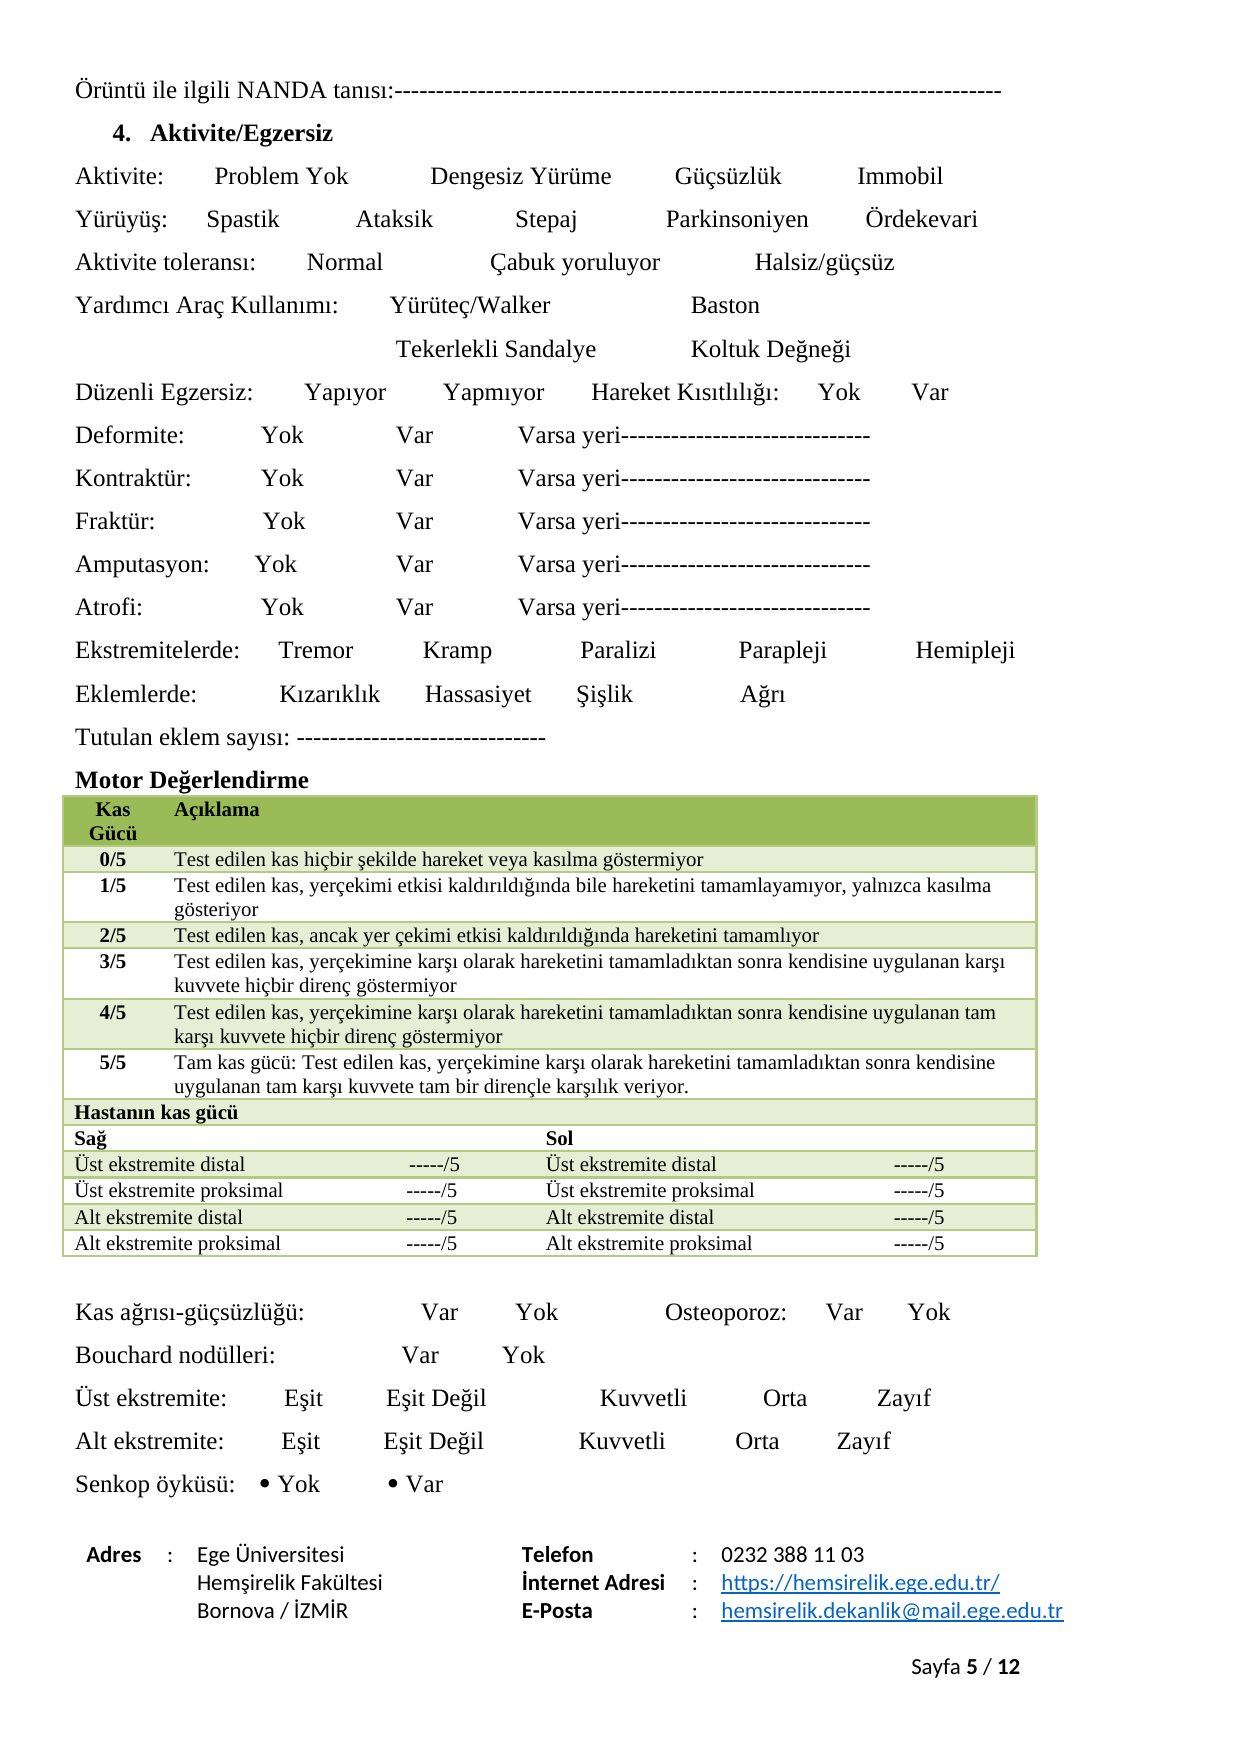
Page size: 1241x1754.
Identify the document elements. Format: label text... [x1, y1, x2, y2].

table_cell 3/5 [64, 949, 163, 997]
table_cell Alt ekstremite proksimal [534, 1231, 770, 1255]
text Senkop öyküsü: Yok Var [75, 1469, 1165, 1498]
table_cell -----/5 [770, 1179, 1035, 1202]
table_cell -----/5 [770, 1205, 1035, 1229]
table_cell Sağ [64, 1126, 534, 1150]
table_cell Alt ekstremite distal [534, 1205, 770, 1229]
table_cell 5/5 [64, 1050, 163, 1098]
table_cell Üst ekstremite proksimal [64, 1179, 298, 1202]
text Atrofi:  Yok  Var Varsa yeri------------------------------ [75, 592, 1165, 621]
text Örüntü ile ilgili NANDA tanısı:------------------------------------------------------------------------- [75, 75, 1165, 104]
table_cell Test edilen kas, ancak yer çekimi etkisi kaldırıldığında hareketini tamamlıyor [163, 923, 1035, 947]
text Deformite:  Yok  Var Varsa yeri------------------------------ [75, 420, 1165, 449]
table_header Kas Gücü [64, 797, 163, 845]
table_cell Alt ekstremite proksimal [64, 1231, 298, 1255]
table_cell Sol [534, 1126, 1035, 1150]
text Yürüyüş:  Spastik  Ataksik  Stepaj  Parkinsoniyen  Ördekevari [75, 204, 1165, 233]
text Kas ağrısı-güçsüzlüğü:  Var  Yok Osteoporoz:  Var  Yok [75, 1297, 1165, 1326]
table_cell Üst ekstremite distal [64, 1152, 298, 1176]
text Amputasyon:  Yok  Var Varsa yeri------------------------------ [75, 549, 1165, 578]
list Aktivite/Egzersiz [112, 118, 1165, 147]
text Bouchard nodülleri:  Var  Yok [75, 1340, 1165, 1369]
table_cell Üst ekstremite distal [534, 1152, 770, 1176]
table_cell Test edilen kas, yerçekimine karşı olarak hareketini tamamladıktan sonra kendisine uygulanan karşı kuvvete hiçbir direnç göstermiyor [163, 949, 1035, 997]
text Tutulan eklem sayısı: ------------------------------ [75, 722, 1165, 751]
table_cell -----/5 [298, 1205, 534, 1229]
table_cell Alt ekstremite distal [64, 1205, 298, 1229]
text  Tekerlekli Sandalye  Koltuk Değneği [296, 334, 1165, 362]
table_cell Tam kas gücü: Test edilen kas, yerçekimine karşı olarak hareketini tamamladıktan sonra kendisine uygulanan tam karşı kuvvete tam bir dirençle karşılık veriyor. [163, 1050, 1035, 1098]
table_cell Test edilen kas, yerçekimine karşı olarak hareketini tamamladıktan sonra kendisine uygulanan tam karşı kuvvete hiçbir direnç göstermiyor [163, 1000, 1035, 1048]
text Aktivite:  Problem Yok  Dengesiz Yürüme  Güçsüzlük  Immobil [75, 161, 1165, 190]
table_cell 4/5 [64, 1000, 163, 1048]
text Aktivite toleransı:  Normal  Çabuk yoruluyor Halsiz/güçsüz [75, 247, 1165, 276]
text Ekstremitelerde:  Tremor  Kramp  Paralizi  Parapleji  Hemipleji [75, 636, 1165, 664]
table_cell Üst ekstremite proksimal [534, 1179, 770, 1202]
text Eklemlerde:  Kızarıklık  Hassasiyet  Şişlik  Ağrı [75, 679, 1165, 707]
table_cell Test edilen kas, yerçekimi etkisi kaldırıldığında bile hareketini tamamlayamıyor, yalnızca kasılma gösteriyor [163, 873, 1035, 921]
table_cell 0/5 [64, 847, 163, 871]
text Motor Değerlendirme [75, 765, 1165, 794]
table_cell 2/5 [64, 923, 163, 947]
text Düzenli Egzersiz:  Yapıyor Yapmıyor Hareket Kısıtlılığı:  Yok  Var [75, 377, 1165, 406]
table_cell -----/5 [770, 1231, 1035, 1255]
table_cell 1/5 [64, 873, 163, 921]
table_cell -----/5 [298, 1179, 534, 1202]
text Fraktür:  Yok  Var Varsa yeri------------------------------ [75, 506, 1165, 535]
table_cell Test edilen kas hiçbir şekilde hareket veya kasılma göstermiyor [163, 847, 1035, 871]
text Yardımcı Araç Kullanımı: Yürüteç/Walker  Baston [75, 291, 1165, 319]
text Alt ekstremite:  Eşit  Eşit Değil  Kuvvetli  Orta  Zayıf [75, 1426, 1165, 1455]
text Kontraktür:  Yok  Var Varsa yeri------------------------------ [75, 463, 1165, 492]
table_cell Hastanın kas gücü [64, 1100, 1035, 1124]
table_header Açıklama [163, 797, 1035, 845]
table_cell -----/5 [770, 1152, 1035, 1176]
table_cell -----/5 [298, 1231, 534, 1255]
table_cell -----/5 [298, 1152, 534, 1176]
text Üst ekstremite:  Eşit Eşit Değil  Kuvvetli  Orta  Zayıf [75, 1383, 1238, 1412]
